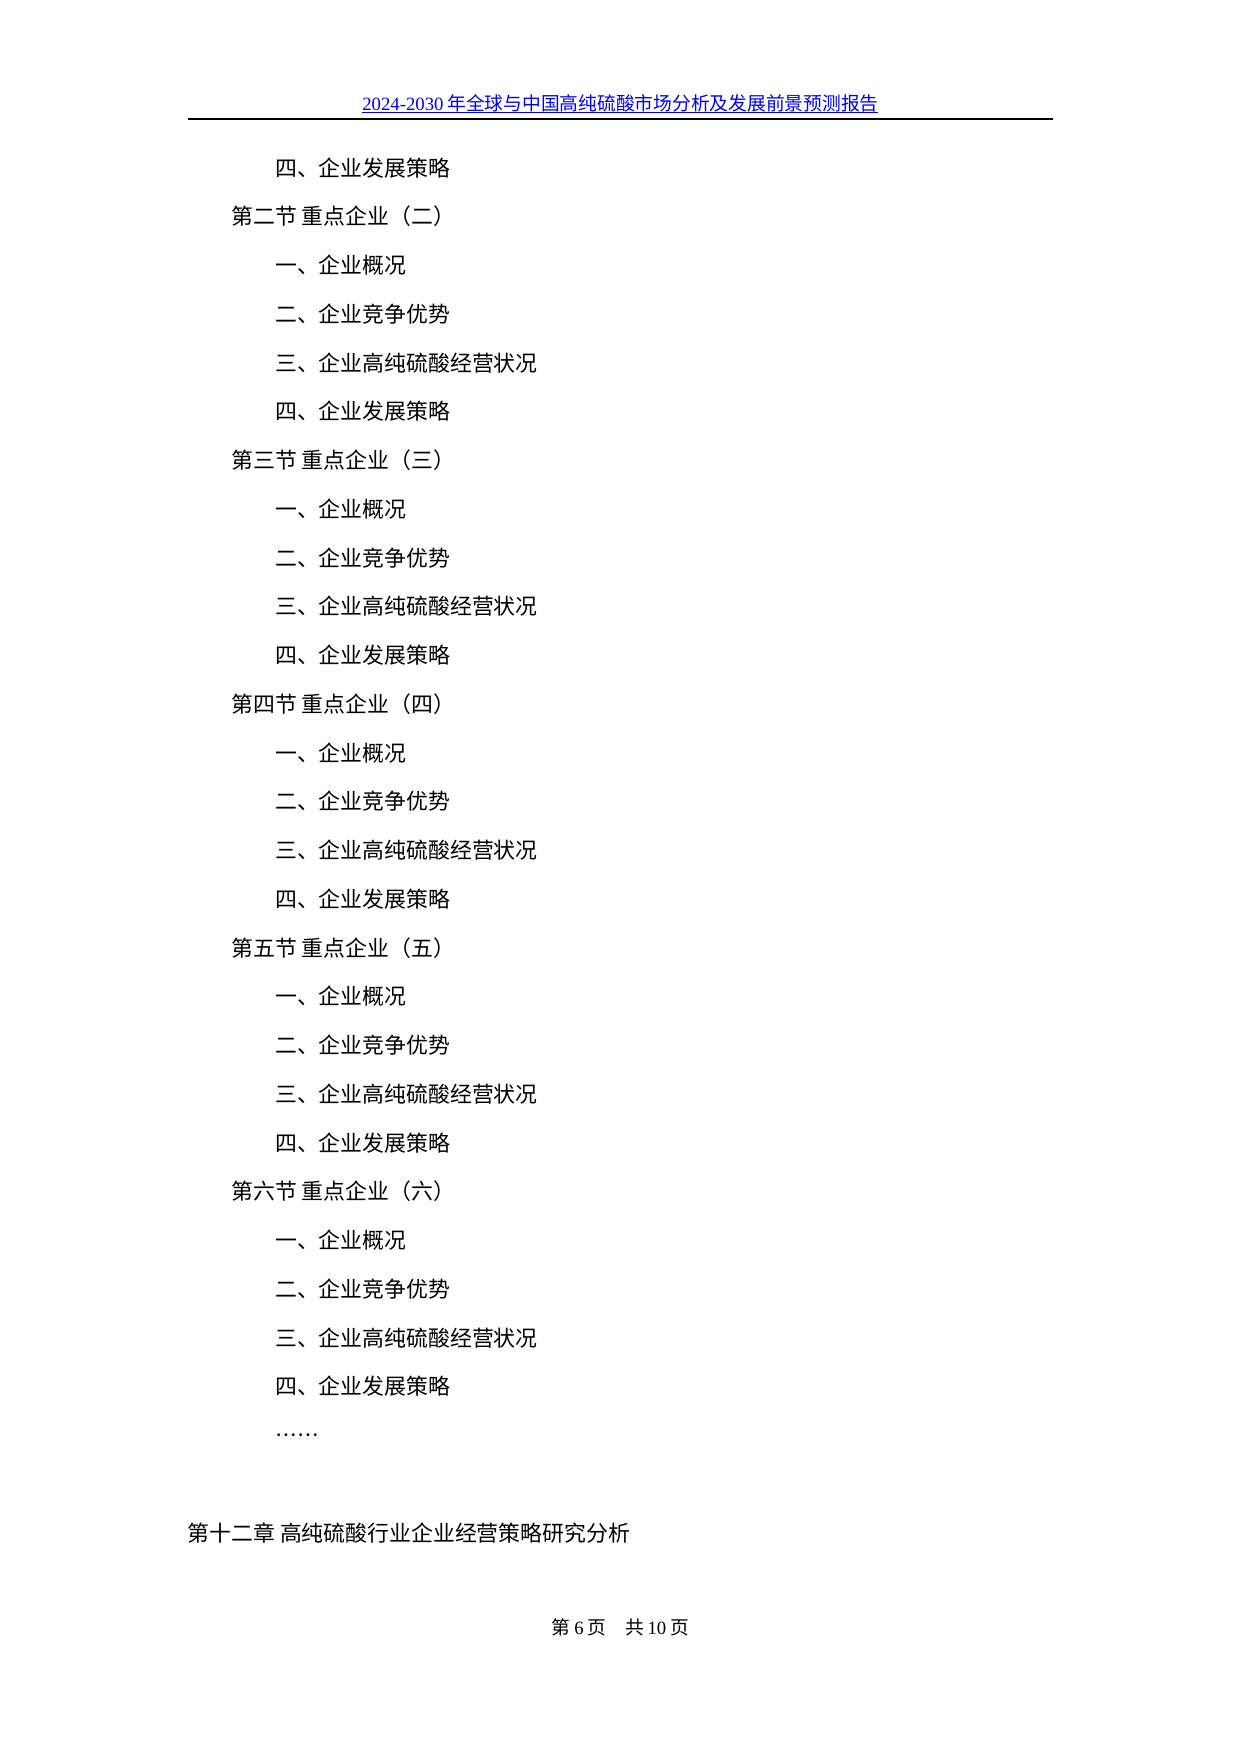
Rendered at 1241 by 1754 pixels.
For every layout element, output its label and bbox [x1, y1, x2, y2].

text [187, 150, 1053, 1548]
